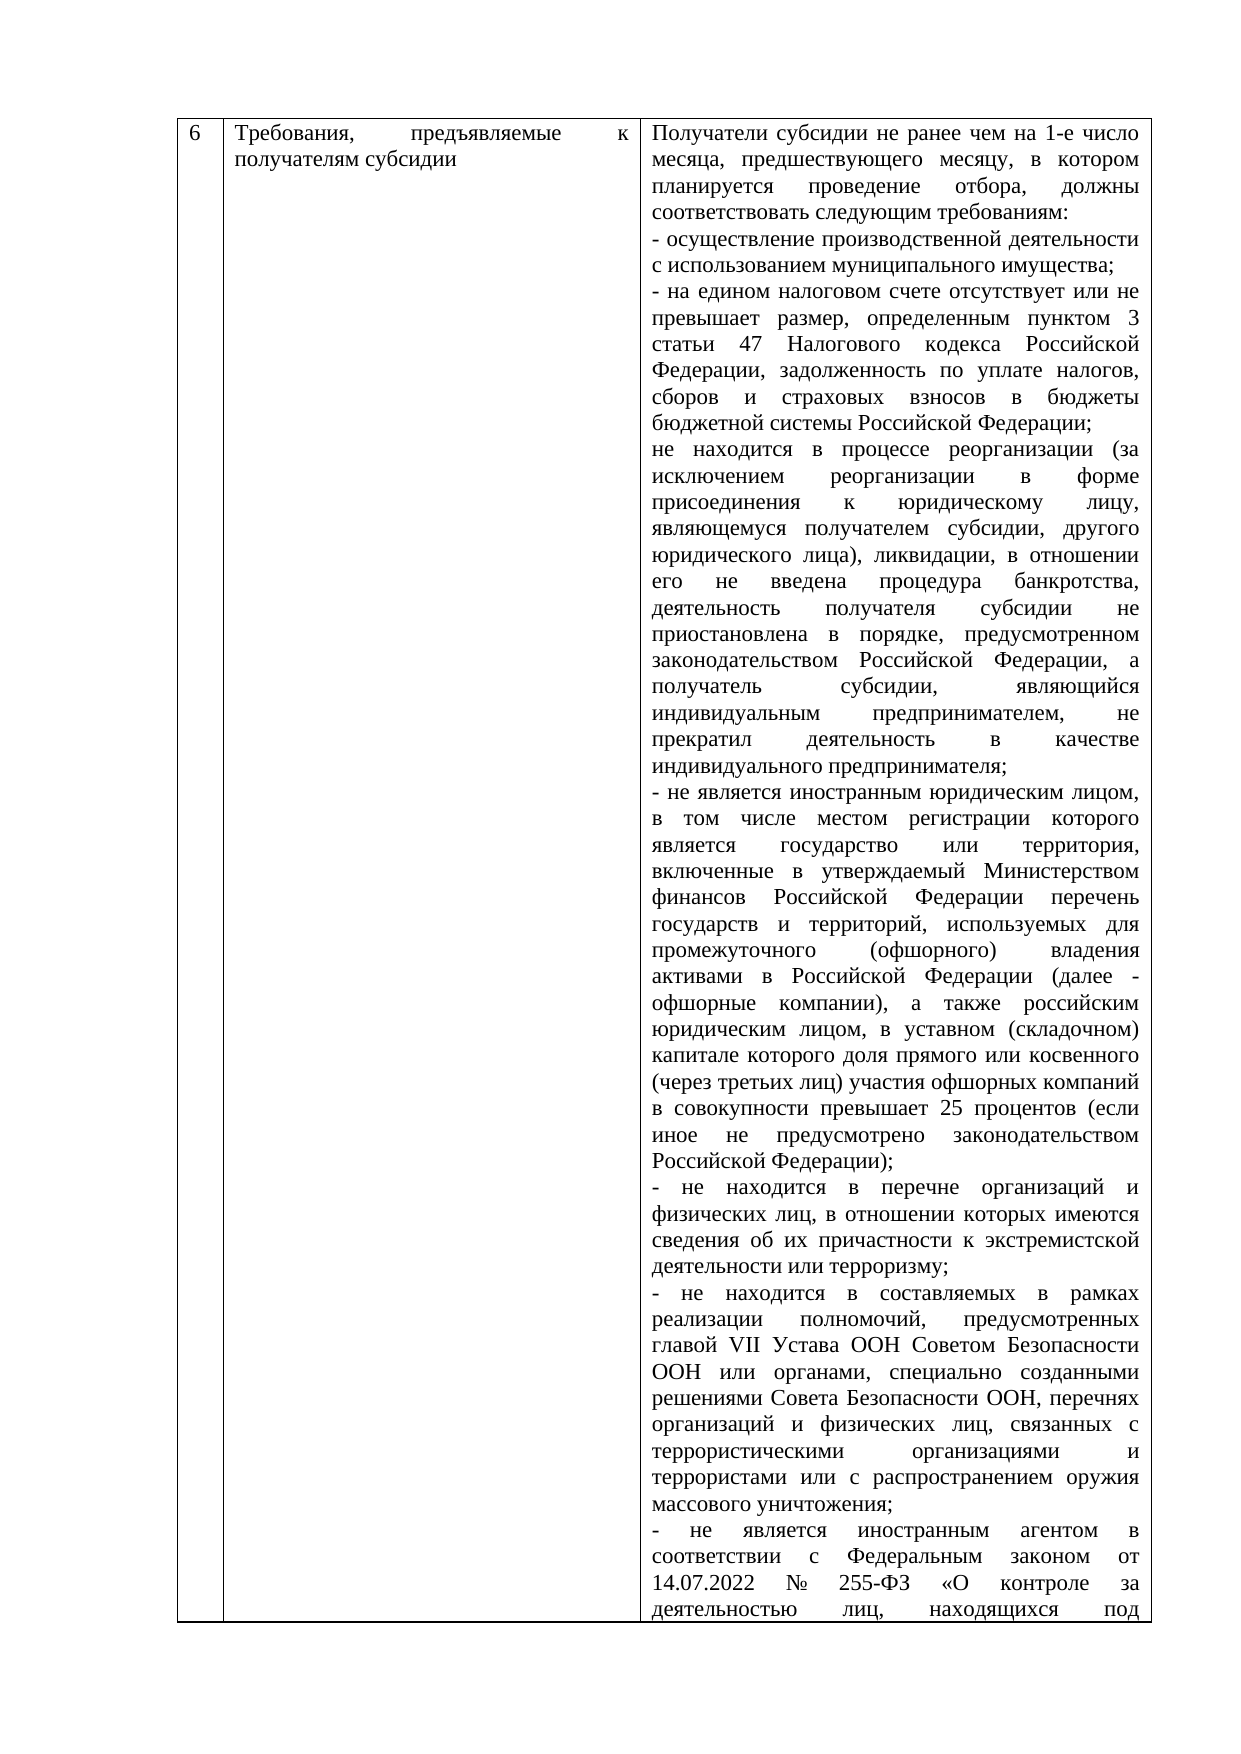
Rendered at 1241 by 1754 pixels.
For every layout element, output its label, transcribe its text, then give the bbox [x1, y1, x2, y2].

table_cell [224, 119, 640, 1621]
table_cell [641, 119, 1151, 1621]
table_cell 6 [178, 119, 223, 1621]
